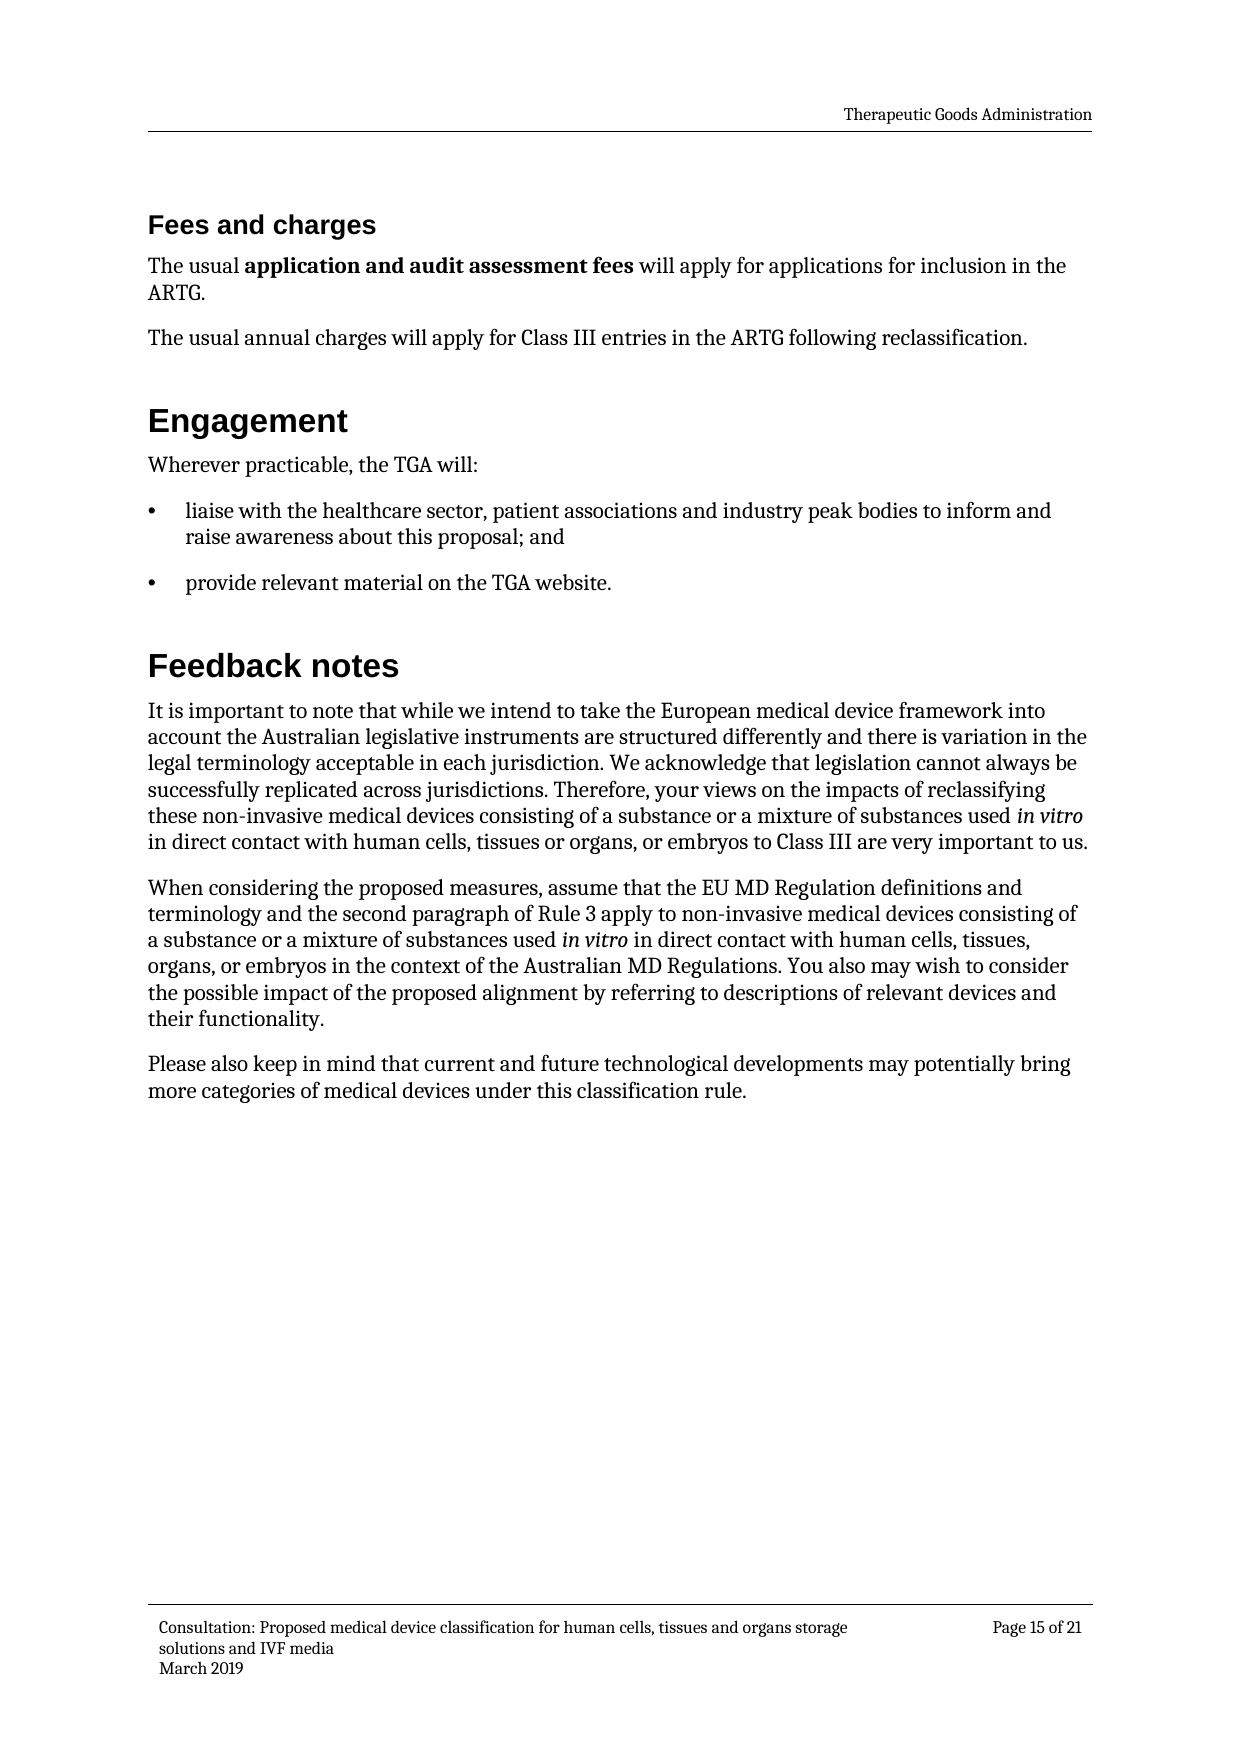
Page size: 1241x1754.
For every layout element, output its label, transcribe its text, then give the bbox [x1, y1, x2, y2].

text Please also keep in mind that current and future technological developments may potentially bring more categories of medical devices under this classification rule. [148, 1051, 1092, 1104]
text It is important to note that while we intend to take the European medical device framework into account the Australian legislative instruments are structured differently and there is variation in the legal terminology acceptable in each jurisdiction. We acknowledge that legislation cannot always be successfully replicated across jurisdictions. Therefore, your views on the impacts of reclassifying these non-invasive medical devices consisting of a substance or a mixture of substances used in vitro in direct contact with human cells, tissues or organs, or embryos to Class III are very important to us. [148, 697, 1092, 856]
text When considering the proposed measures, assume that the EU MD Regulation definitions and terminology and the second paragraph of Rule 3 apply to non-invasive medical devices consisting of a substance or a mixture of substances used in vitro in direct contact with human cells, tissues, organs, or embryos in the context of the Australian MD Regulations. You also may wish to consider the possible impact of the proposed alignment by referring to descriptions of relevant devices and their functionality. [148, 874, 1092, 1032]
text The usual annual charges will apply for Class III entries in the ARTG following reclassification. [148, 324, 1092, 351]
text The usual application and audit assessment fees will apply for applications for inclusion in the ARTG. [148, 253, 1092, 306]
subtitle Fees and charges [148, 209, 1092, 241]
subtitle Feedback notes [148, 646, 1092, 685]
list liaise with the healthcare sector, patient associations and industry peak bodies to inform and raise awareness about this proposal; and [148, 497, 1092, 551]
text Wherever practicable, the TGA will: [148, 452, 1092, 478]
list provide relevant material on the TGA website. [148, 569, 1092, 596]
subtitle Engagement [148, 401, 1092, 439]
